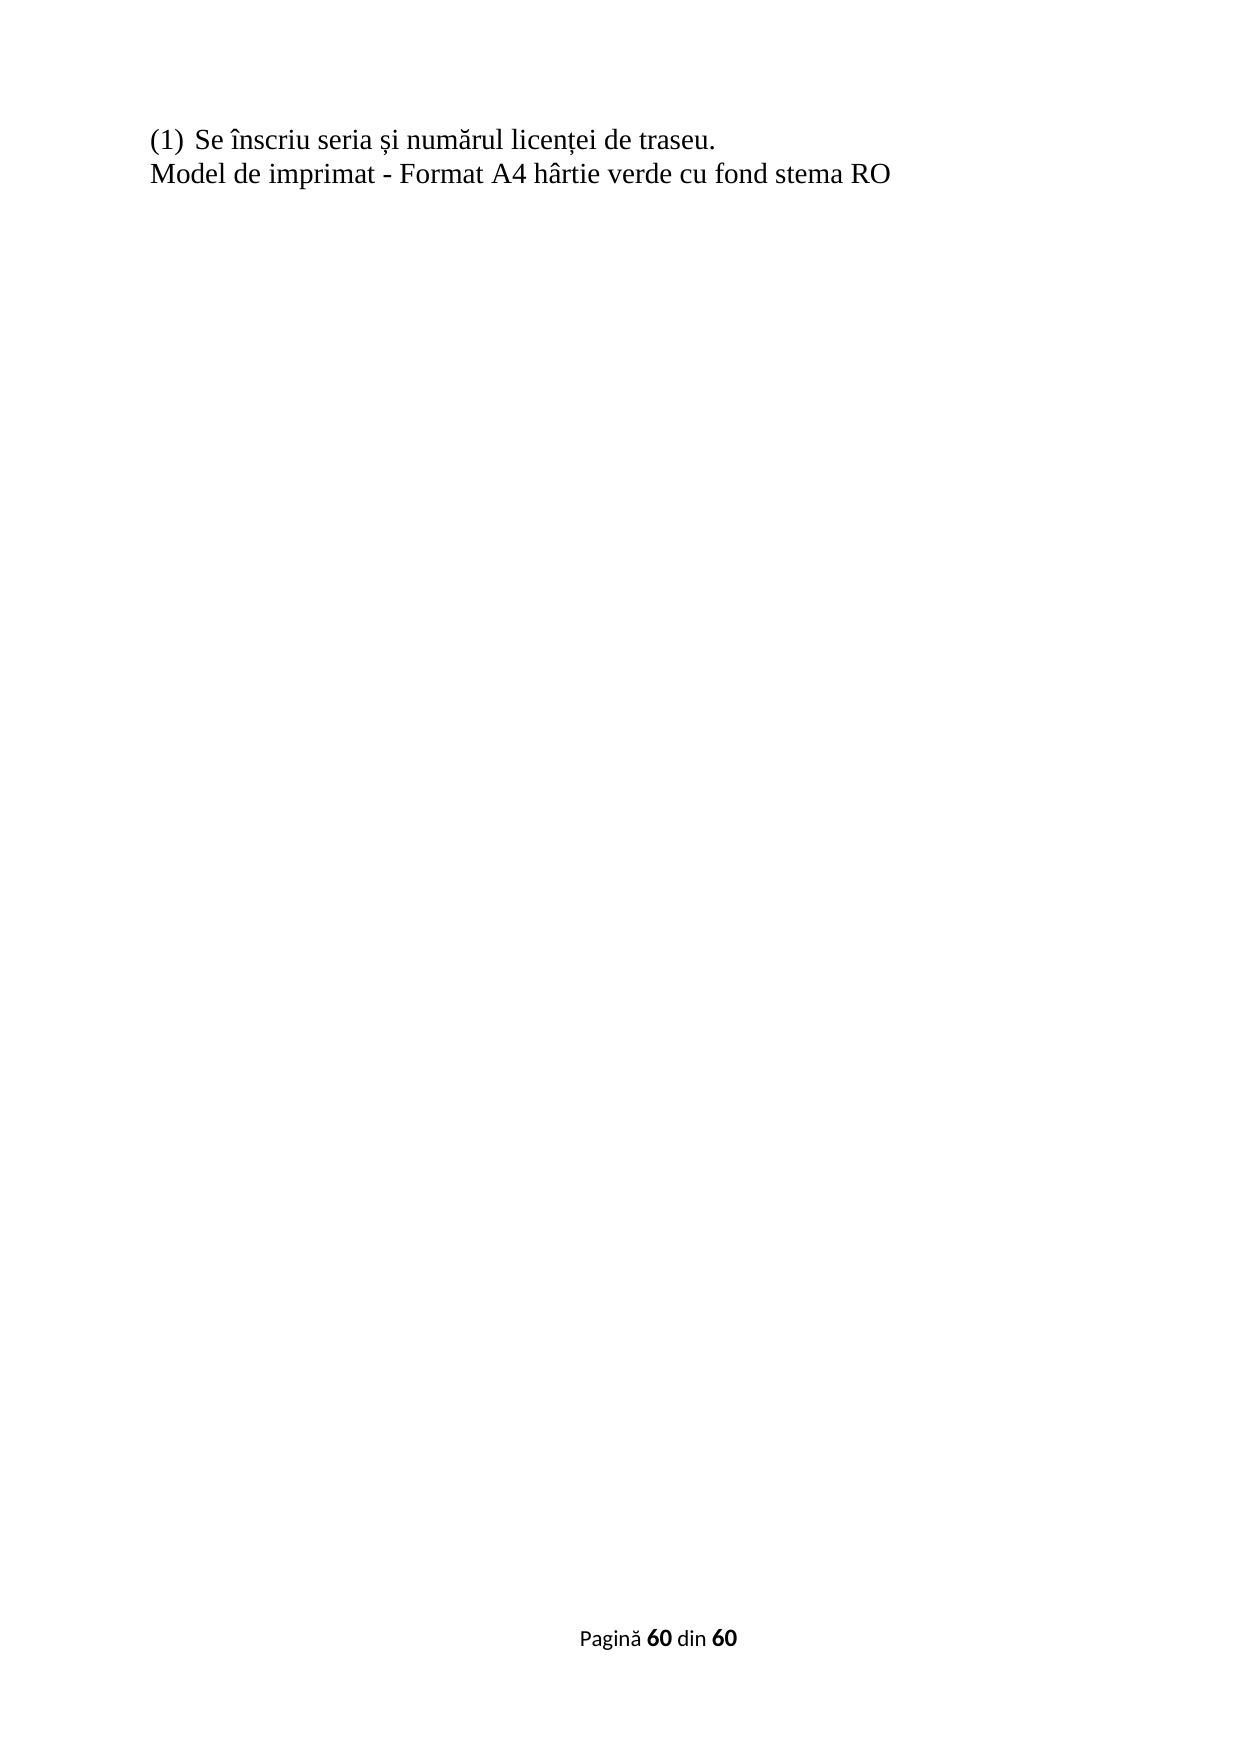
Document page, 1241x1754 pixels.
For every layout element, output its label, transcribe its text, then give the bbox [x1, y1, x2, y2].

text Model de imprimat - Format A4 hârtie verde cu fond stema RO [150, 156, 1167, 189]
list Se înscriu seria și numărul licenței de traseu. [150, 122, 1167, 156]
